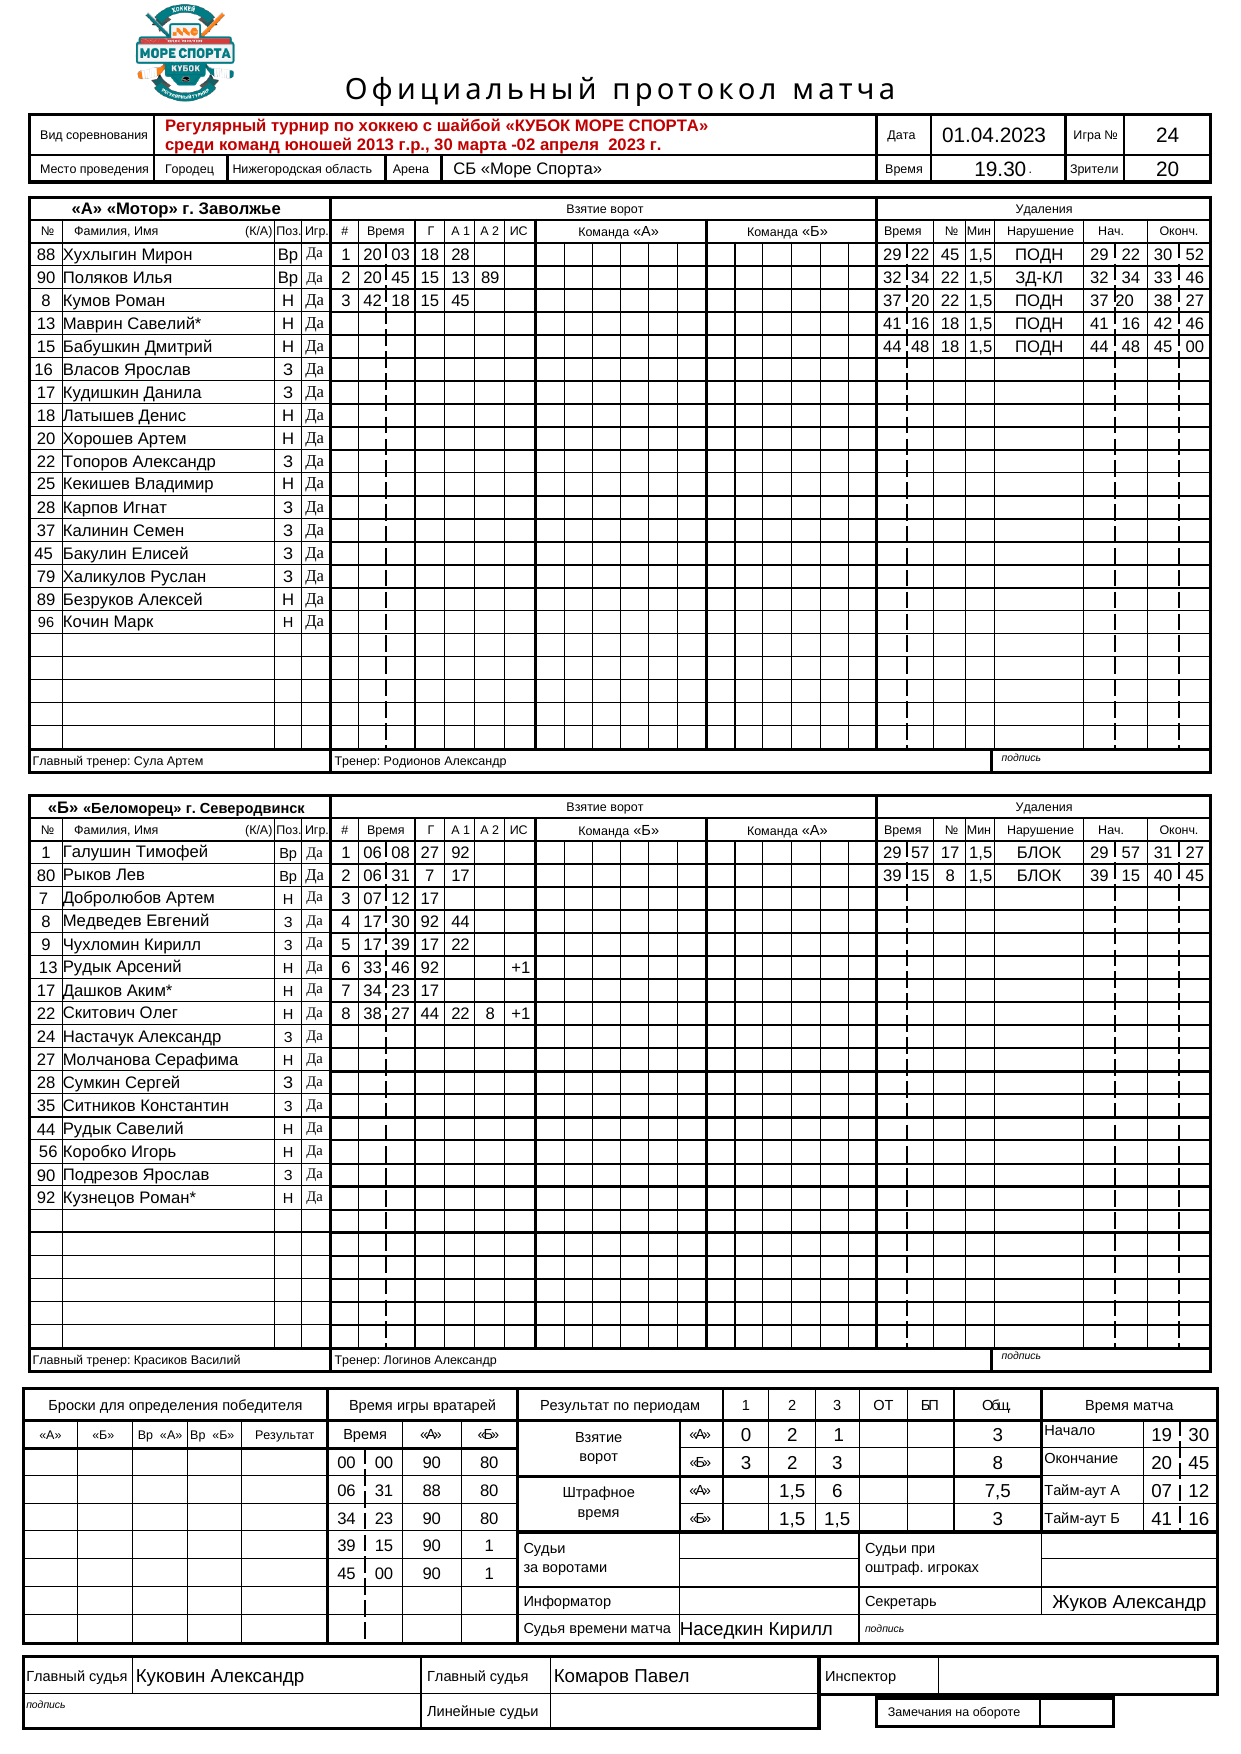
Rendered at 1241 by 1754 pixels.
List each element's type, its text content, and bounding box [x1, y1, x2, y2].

table_cell [565, 865, 592, 886]
table_cell [302, 680, 329, 702]
table_cell [445, 1119, 474, 1139]
table_cell Да [302, 381, 329, 403]
table_cell 34 [1115, 267, 1147, 288]
table_cell [593, 359, 620, 380]
table_cell [565, 934, 592, 955]
table_cell [849, 865, 875, 886]
table_cell [386, 1303, 414, 1323]
table_cell Вр «Б» [188, 1422, 241, 1447]
table_cell [445, 566, 474, 587]
table_cell [505, 566, 534, 587]
table_cell [78, 1531, 132, 1558]
table_cell З [275, 358, 301, 380]
table_cell [565, 1257, 592, 1277]
table_cell [907, 451, 933, 472]
table_cell [445, 1234, 474, 1254]
table_cell 1,5 [966, 290, 994, 311]
table_cell [243, 404, 274, 426]
table_cell [1115, 566, 1147, 587]
table_cell [678, 888, 705, 909]
table_cell [31, 1325, 62, 1347]
table_cell [995, 1257, 1083, 1277]
table_cell Городец [155, 156, 226, 180]
table_cell [966, 1119, 994, 1139]
table_cell 8 [332, 1003, 358, 1024]
table_cell [332, 611, 358, 633]
table_cell [849, 405, 875, 426]
table_cell [445, 1073, 474, 1093]
table_header 2 [769, 1390, 815, 1419]
table_cell [995, 566, 1083, 587]
table_cell [849, 1188, 875, 1208]
table_cell [792, 1141, 820, 1162]
table_cell Медведев Евгений [63, 910, 243, 932]
table_cell 45 [31, 542, 62, 564]
table_cell 44 [31, 1118, 62, 1139]
table_cell [649, 611, 677, 633]
table_cell [1179, 497, 1209, 518]
table_cell 1 [816, 1422, 859, 1447]
table_cell [907, 1303, 933, 1323]
table_cell [708, 1303, 734, 1323]
table_cell 33 [359, 957, 386, 978]
table_cell [445, 1303, 474, 1323]
table_cell [359, 336, 386, 357]
table_cell [537, 382, 564, 403]
table_cell [593, 634, 620, 656]
table_cell 32 [1084, 267, 1115, 288]
table_cell 20 [359, 244, 386, 264]
table_cell [966, 911, 994, 932]
table_header Вид соревнования [31, 116, 153, 154]
table_cell [445, 634, 474, 656]
table_cell [792, 451, 820, 472]
table_cell 92 [416, 911, 444, 932]
table_cell [736, 428, 762, 449]
table_cell [649, 267, 677, 288]
table_cell [242, 1531, 326, 1558]
table_cell [678, 1257, 705, 1277]
table_cell [359, 1141, 386, 1162]
table_cell [537, 680, 564, 702]
table_cell [792, 405, 820, 426]
table_cell [593, 680, 620, 702]
table_cell [565, 1141, 592, 1162]
table_cell [621, 244, 648, 264]
table_cell [386, 1188, 414, 1208]
table_cell [708, 842, 734, 863]
table_cell [445, 657, 474, 679]
table_cell Главный судья [422, 1658, 550, 1693]
table_cell [736, 865, 762, 886]
table_cell [1115, 1257, 1147, 1277]
table_cell [332, 382, 358, 403]
table_cell [860, 1448, 907, 1475]
table_cell [934, 1188, 965, 1208]
table_cell [1179, 1073, 1209, 1093]
table_cell [878, 911, 907, 932]
table_cell [445, 1280, 474, 1301]
table_cell [934, 957, 965, 978]
table_cell [907, 1211, 933, 1231]
table_cell [332, 543, 358, 564]
table_cell [878, 1188, 907, 1208]
table_cell [708, 336, 734, 357]
table_cell [505, 1234, 534, 1254]
table_cell [966, 634, 994, 656]
table_cell [386, 428, 414, 449]
table_cell [878, 473, 907, 495]
table_cell [708, 313, 734, 334]
table_cell Чухломин Кирилл [63, 933, 243, 955]
table_cell [359, 1095, 386, 1116]
table_cell [708, 703, 734, 725]
table_cell 00 [365, 1450, 402, 1475]
table_cell [386, 1326, 414, 1347]
table_cell [593, 703, 620, 725]
table_cell [565, 1326, 592, 1347]
table_cell [995, 405, 1083, 426]
table_cell [1179, 451, 1209, 472]
table_cell [386, 703, 414, 725]
table_cell Г [416, 819, 444, 840]
table_cell [1084, 451, 1115, 472]
table_cell [332, 451, 358, 472]
table_cell [593, 589, 620, 610]
table_cell [1115, 543, 1147, 564]
table_cell [621, 1095, 648, 1116]
table_cell [359, 359, 386, 380]
table_cell [243, 1233, 274, 1254]
table_cell [966, 1165, 994, 1185]
table_cell «А» [403, 1422, 461, 1447]
table_cell [332, 336, 358, 357]
table_cell [242, 1504, 326, 1530]
table_cell [878, 703, 907, 725]
table_cell Линейные судьи [422, 1694, 550, 1727]
table_cell [724, 1504, 768, 1530]
table_cell [649, 1073, 677, 1093]
table_cell [995, 726, 1083, 748]
table_cell [302, 634, 329, 656]
table_cell [386, 1095, 414, 1116]
table_cell [621, 957, 648, 978]
table_cell З [275, 450, 301, 472]
table_cell Н [275, 588, 301, 610]
table_cell [1179, 911, 1209, 932]
table_cell [934, 589, 965, 610]
table_cell [593, 1165, 620, 1185]
table_cell [792, 566, 820, 587]
table_cell [763, 911, 791, 932]
table_cell Вр [275, 842, 301, 863]
table_cell 15 [416, 290, 444, 311]
table_cell [736, 359, 762, 380]
table_cell [243, 956, 274, 978]
table_cell [593, 1119, 620, 1139]
table_cell 27 [1179, 290, 1209, 311]
table_cell 25 [31, 473, 62, 495]
table_cell [1115, 1141, 1147, 1162]
table_cell [475, 888, 504, 909]
table_cell Рыков Лев [63, 864, 243, 886]
table_cell [621, 1165, 648, 1185]
table_cell [30, 774, 1211, 794]
table_cell № [934, 819, 965, 840]
table_cell [537, 1049, 564, 1070]
table_cell [475, 703, 504, 725]
table_cell 6 [332, 957, 358, 978]
table_cell [649, 405, 677, 426]
table_cell [934, 1119, 965, 1139]
table_cell [1179, 428, 1209, 449]
table_cell [1115, 657, 1147, 679]
table_cell [821, 842, 848, 863]
table_cell [621, 1303, 648, 1323]
table_cell [1084, 1026, 1115, 1047]
table_cell [736, 451, 762, 472]
table_cell [966, 382, 994, 403]
table_cell [537, 980, 564, 1001]
table_cell [649, 451, 677, 472]
table_cell Вр [275, 864, 301, 886]
table_cell [821, 1234, 848, 1254]
table_cell № [31, 221, 62, 242]
table_cell [386, 1049, 414, 1070]
table_cell [302, 1233, 329, 1254]
table_cell [416, 1073, 444, 1093]
table_cell [593, 405, 620, 426]
table_cell [821, 543, 848, 564]
table_cell А 2 [475, 221, 504, 242]
table_cell [332, 1141, 358, 1162]
table_cell Главный тренер: Сула Артем [31, 751, 329, 771]
table_cell [551, 1694, 817, 1727]
table_cell [849, 1326, 875, 1347]
table_cell [1084, 657, 1115, 679]
table_cell [792, 589, 820, 610]
table_cell [275, 1233, 301, 1254]
table_cell [849, 1073, 875, 1093]
table_cell [995, 980, 1083, 1001]
table_cell [736, 634, 762, 656]
table_cell [537, 726, 564, 748]
table_cell [505, 865, 534, 886]
table_cell [763, 244, 791, 264]
table_cell 06 [359, 865, 386, 886]
table_cell [907, 1326, 933, 1347]
table_cell [649, 1257, 677, 1277]
table_header БП [908, 1390, 953, 1419]
table_cell [332, 1280, 358, 1301]
table_cell [860, 1504, 907, 1530]
table_header Результат по периодам [519, 1390, 722, 1419]
table_cell [1148, 1026, 1179, 1047]
table_cell 16 [1115, 313, 1147, 334]
table_cell 92 [445, 842, 474, 863]
table_cell Нарушение [995, 819, 1083, 840]
table_cell 17 [445, 865, 474, 886]
table_cell [386, 657, 414, 679]
table_cell [243, 335, 274, 357]
table_cell Безруков Алексей [63, 588, 243, 610]
table_cell 48 [1115, 336, 1147, 357]
table_cell [907, 589, 933, 610]
table_cell 1,5 [966, 865, 994, 886]
table_cell [505, 611, 534, 633]
table_cell [966, 957, 994, 978]
table_cell [445, 1326, 474, 1347]
table_cell [1115, 497, 1147, 518]
table_cell [763, 865, 791, 886]
table_cell [31, 1210, 62, 1231]
table_cell Да [302, 1164, 329, 1185]
table_cell Результат [242, 1422, 326, 1447]
table_cell [907, 428, 933, 449]
table_cell [565, 957, 592, 978]
table_header Общ. [955, 1390, 1040, 1419]
table_cell [649, 703, 677, 725]
table_cell З [275, 1164, 301, 1185]
table_cell [31, 1302, 62, 1323]
table_cell [23, 1645, 1217, 1655]
table_cell [243, 979, 274, 1001]
table_cell [736, 1026, 762, 1047]
table_cell [593, 336, 620, 357]
table_cell [416, 543, 444, 564]
table_cell [621, 1234, 648, 1254]
table_cell [792, 1119, 820, 1139]
table_cell 46 [386, 957, 414, 978]
table_cell [821, 957, 848, 978]
table_cell [243, 864, 274, 886]
table_cell [878, 451, 907, 472]
table_cell [621, 703, 648, 725]
table_cell [849, 267, 875, 288]
table_cell [678, 359, 705, 380]
table_cell [934, 359, 965, 380]
table_cell [966, 934, 994, 955]
table_cell [1179, 1280, 1209, 1301]
table_cell [995, 888, 1083, 909]
table_cell [678, 1188, 705, 1208]
table_cell [934, 520, 965, 541]
table_cell [1084, 520, 1115, 541]
table_cell [505, 451, 534, 472]
table_cell [359, 611, 386, 633]
table_cell [505, 657, 534, 679]
table_cell [25, 1587, 77, 1614]
table_cell [537, 520, 564, 541]
table_cell [934, 428, 965, 449]
table_cell [792, 1211, 820, 1231]
table_cell [332, 1257, 358, 1277]
table_cell [678, 1026, 705, 1047]
table_cell Взятие ворот [519, 1422, 679, 1475]
table_cell [621, 657, 648, 679]
table_cell [1084, 1280, 1115, 1301]
table_cell Н [275, 1048, 301, 1070]
table_cell [678, 680, 705, 702]
table_cell [849, 359, 875, 380]
table_cell [78, 1615, 132, 1642]
table_cell [1115, 473, 1147, 495]
table_cell [649, 520, 677, 541]
table_cell [849, 1003, 875, 1024]
table_cell [1148, 1303, 1179, 1323]
table_cell [359, 1280, 386, 1301]
table_cell [966, 473, 994, 495]
table_cell [243, 726, 274, 748]
table_cell 90 [31, 1164, 62, 1185]
table_cell [907, 703, 933, 725]
table_cell [537, 1095, 564, 1116]
table_cell [1148, 726, 1179, 748]
table_cell [708, 451, 734, 472]
table_cell [1148, 1141, 1179, 1162]
table_cell [275, 1325, 301, 1347]
table_cell [475, 842, 504, 863]
table_cell [475, 520, 504, 541]
table_cell [821, 336, 848, 357]
table_cell 38 [359, 1003, 386, 1024]
table_cell 8 [31, 910, 62, 932]
table_cell Информатор [519, 1588, 679, 1614]
table_cell [565, 1188, 592, 1208]
table_header Броски для определения победителя [25, 1390, 326, 1419]
table_cell [678, 1280, 705, 1301]
table_cell З [275, 1071, 301, 1093]
table_cell [593, 566, 620, 587]
table_cell [416, 1026, 444, 1047]
table_cell [416, 703, 444, 725]
table_cell [1084, 1073, 1115, 1093]
table_cell [243, 1071, 274, 1093]
table_cell [386, 473, 414, 495]
table_cell [966, 497, 994, 518]
table_cell [332, 589, 358, 610]
table_cell [416, 1326, 444, 1347]
table_cell [878, 634, 907, 656]
table_cell Тренер: Родионов Александр [332, 751, 990, 771]
table_cell [593, 1095, 620, 1116]
table_cell [1179, 520, 1209, 541]
table_cell [763, 1326, 791, 1347]
table_cell [763, 957, 791, 978]
table_cell [505, 634, 534, 656]
table_cell [505, 405, 534, 426]
table_cell [188, 1615, 241, 1642]
table_cell [1084, 497, 1115, 518]
table_cell [907, 1073, 933, 1093]
table_cell [188, 1559, 241, 1586]
table_cell 30 [1148, 244, 1179, 264]
table_cell [849, 726, 875, 748]
table_cell [302, 1279, 329, 1301]
table_cell Да [302, 842, 329, 863]
table_cell [821, 244, 848, 264]
table_cell Да [302, 1118, 329, 1139]
table_cell [78, 1504, 132, 1530]
table_cell [565, 1165, 592, 1185]
table_cell [821, 1026, 848, 1047]
table_cell [359, 313, 386, 334]
table_header «А» «Мотор» г. Заволжье [31, 199, 329, 218]
table_cell [878, 543, 907, 564]
table_cell [708, 865, 734, 886]
table_cell Да [302, 1025, 329, 1047]
table_cell [593, 451, 620, 472]
table_cell Судья времени матча [519, 1615, 679, 1642]
table_cell [537, 634, 564, 656]
table_cell [475, 1026, 504, 1047]
table_cell [1179, 980, 1209, 1001]
table_cell [359, 1119, 386, 1139]
table_cell [31, 1233, 62, 1254]
table_cell [386, 1073, 414, 1093]
table_cell [763, 451, 791, 472]
table_cell [966, 1073, 994, 1093]
table_cell 7 [31, 887, 62, 909]
table_cell [736, 520, 762, 541]
table_cell [649, 589, 677, 610]
table_cell [332, 1026, 358, 1047]
table_cell [332, 1119, 358, 1139]
table_cell [736, 934, 762, 955]
table_cell . Зрители [1067, 156, 1123, 180]
table_cell [907, 1003, 933, 1024]
table_cell [475, 611, 504, 633]
table_cell [416, 1234, 444, 1254]
table_cell [243, 910, 274, 932]
table_cell [133, 1587, 187, 1614]
table_cell [386, 313, 414, 334]
table_cell [332, 680, 358, 702]
table_cell [1179, 634, 1209, 656]
table_cell [966, 611, 994, 633]
table_cell [133, 1531, 187, 1558]
table_cell [537, 1073, 564, 1093]
table_cell [565, 703, 592, 725]
table_cell 80 [462, 1504, 516, 1530]
table_cell Н [275, 312, 301, 334]
table_cell [243, 565, 274, 587]
table_cell [332, 473, 358, 495]
table_cell 12 [1180, 1476, 1216, 1503]
table_cell [678, 1073, 705, 1093]
table_cell 17 [416, 888, 444, 909]
table_cell [1115, 1049, 1147, 1070]
table_cell [25, 1615, 77, 1642]
table_cell [1084, 405, 1115, 426]
table_cell +1 [505, 1003, 534, 1024]
table_cell 1,5 [966, 313, 994, 334]
table_cell [966, 726, 994, 748]
table_cell Время [359, 819, 414, 840]
table_cell [537, 1303, 564, 1323]
table_cell Карпов Игнат [63, 496, 243, 518]
table_cell Коробко Игорь [63, 1140, 243, 1162]
table_cell [649, 1095, 677, 1116]
table_cell [1148, 1095, 1179, 1116]
table_cell Да [302, 1071, 329, 1093]
table_cell [386, 1165, 414, 1185]
table_cell 39 [878, 865, 907, 886]
table_cell [593, 842, 620, 863]
table_cell [878, 1049, 907, 1070]
table_cell [1179, 405, 1209, 426]
table_cell Кекишев Владимир [63, 473, 243, 495]
table_cell [505, 1188, 534, 1208]
table_cell [332, 428, 358, 449]
table_cell [1084, 888, 1115, 909]
table_cell Команда «Б» [708, 221, 875, 242]
table_cell [792, 842, 820, 863]
table_cell [505, 589, 534, 610]
table_cell [1084, 1049, 1115, 1070]
table_cell 0 [724, 1422, 768, 1447]
table_cell [332, 1049, 358, 1070]
table_cell [621, 1003, 648, 1024]
table_cell [359, 657, 386, 679]
table_cell Окончание [1043, 1448, 1143, 1475]
table_cell [966, 703, 994, 725]
table_cell [907, 726, 933, 748]
table_cell [878, 520, 907, 541]
table_cell [63, 726, 243, 748]
table_cell [1148, 566, 1179, 587]
table_cell [763, 1303, 791, 1323]
table_cell [1041, 1700, 1112, 1725]
table_cell [792, 957, 820, 978]
table_cell [565, 1095, 592, 1116]
table_cell [1148, 1165, 1179, 1185]
table_cell Да [302, 289, 329, 311]
table_cell 48 [907, 336, 933, 357]
table_cell [1115, 726, 1147, 748]
table_cell [649, 290, 677, 311]
table_cell 44 [1084, 336, 1115, 357]
table_cell [621, 428, 648, 449]
table_cell [475, 382, 504, 403]
table_cell 8 [31, 289, 62, 311]
table_cell [1179, 1003, 1209, 1024]
table_cell [1115, 703, 1147, 725]
table_cell [678, 726, 705, 748]
table_cell [678, 336, 705, 357]
table_cell [1148, 634, 1179, 656]
table_cell 24 [31, 1025, 62, 1047]
table_cell [849, 543, 875, 564]
table_cell [708, 1326, 734, 1347]
table_cell [966, 543, 994, 564]
table_cell [907, 1026, 933, 1047]
table_cell 79 [31, 565, 62, 587]
table_cell [878, 680, 907, 702]
table_cell [1115, 382, 1147, 403]
table_cell [821, 657, 848, 679]
table_cell [878, 726, 907, 748]
table_cell [649, 313, 677, 334]
table_cell [359, 451, 386, 472]
table_cell [416, 566, 444, 587]
table_cell [849, 1049, 875, 1070]
table_cell [475, 1326, 504, 1347]
table_cell [133, 1504, 187, 1530]
table_cell [649, 1026, 677, 1047]
table_cell [649, 888, 677, 909]
table_cell [995, 1073, 1083, 1093]
table_cell [386, 382, 414, 403]
table_cell [792, 1026, 820, 1047]
table_cell [1084, 543, 1115, 564]
table_cell [365, 1587, 402, 1614]
table_cell [708, 888, 734, 909]
table_cell [1115, 980, 1147, 1001]
table_cell [275, 703, 301, 725]
table_cell [565, 980, 592, 1001]
table_cell [821, 888, 848, 909]
table_cell [821, 473, 848, 495]
table_cell [995, 1003, 1083, 1024]
table_cell [995, 1234, 1083, 1254]
table_cell [907, 382, 933, 403]
table_cell 1 [462, 1531, 516, 1558]
table_cell Нач. [1084, 221, 1147, 242]
table_cell [1115, 1003, 1147, 1024]
table_cell [736, 497, 762, 518]
table_cell [878, 1280, 907, 1301]
table_cell [386, 1280, 414, 1301]
table_cell [537, 611, 564, 633]
table_cell [593, 1234, 620, 1254]
table_cell [63, 703, 243, 725]
table_cell Н [275, 289, 301, 311]
table_cell Жуков Александр [1042, 1588, 1216, 1614]
table_cell [763, 473, 791, 495]
table_cell [332, 520, 358, 541]
table_cell [708, 1188, 734, 1208]
table_cell 41 [1084, 313, 1115, 334]
table_cell 90 [403, 1559, 461, 1586]
table_cell [736, 1003, 762, 1024]
table_cell [386, 1257, 414, 1277]
table_cell [678, 865, 705, 886]
table_cell [792, 313, 820, 334]
table_cell [386, 405, 414, 426]
table_cell Игр. [302, 819, 329, 840]
table_cell [708, 1234, 734, 1254]
table_cell [763, 980, 791, 1001]
table_cell Фамилия, Имя [63, 819, 243, 840]
table_cell [1115, 589, 1147, 610]
table_cell [243, 933, 274, 955]
table_cell 45 [1148, 336, 1179, 357]
table_cell [386, 1026, 414, 1047]
table_cell 39 [1084, 865, 1115, 886]
table_cell [792, 428, 820, 449]
table_cell [505, 313, 534, 334]
table_cell [995, 657, 1083, 679]
table_cell [678, 1303, 705, 1323]
table_cell [878, 957, 907, 978]
table_cell [995, 520, 1083, 541]
table_cell [1115, 451, 1147, 472]
table_cell [878, 1165, 907, 1185]
table_cell [505, 290, 534, 311]
table_cell [792, 336, 820, 357]
table_cell 96 [31, 611, 62, 633]
table_cell [1179, 703, 1209, 725]
table_cell [708, 497, 734, 518]
table_cell «Б» [78, 1422, 132, 1447]
table_cell [821, 313, 848, 334]
table_cell [907, 911, 933, 932]
table_cell [537, 497, 564, 518]
table_cell [475, 428, 504, 449]
table_cell [243, 519, 274, 541]
table_cell 06 [329, 1476, 365, 1503]
table_cell [445, 359, 474, 380]
table_cell [1179, 1049, 1209, 1070]
table_cell Нижегородская область [229, 156, 384, 180]
table_cell [708, 1211, 734, 1231]
table_cell 90 [403, 1504, 461, 1530]
table_cell [386, 451, 414, 472]
table_cell [736, 382, 762, 403]
table_cell Время [878, 156, 930, 180]
table_cell Команда «А» [537, 221, 705, 242]
table_cell [934, 543, 965, 564]
table_cell [966, 1234, 994, 1254]
table_cell [593, 934, 620, 955]
table_cell [680, 1588, 858, 1614]
table_cell [475, 566, 504, 587]
table_cell [708, 1026, 734, 1047]
table_cell 1 [332, 842, 358, 863]
table_cell [621, 1026, 648, 1047]
table_cell [736, 1049, 762, 1070]
table_cell 37 [31, 519, 62, 541]
table_cell Да [302, 611, 329, 633]
table_cell [792, 1280, 820, 1301]
table_cell [1148, 1003, 1179, 1024]
table_cell Да [302, 588, 329, 610]
table_cell [878, 566, 907, 587]
table_cell 30 [386, 911, 414, 932]
table_cell [907, 888, 933, 909]
table_cell [537, 911, 564, 932]
table_cell [908, 1478, 953, 1503]
table_cell [763, 313, 791, 334]
table_cell [907, 566, 933, 587]
table_cell [365, 1615, 402, 1642]
table_cell [934, 911, 965, 932]
table_cell [565, 911, 592, 932]
table_cell [708, 543, 734, 564]
table_cell [565, 1026, 592, 1047]
table_cell [995, 1280, 1083, 1301]
table_cell [1042, 1559, 1216, 1586]
table_cell [708, 1073, 734, 1093]
table_cell [849, 1303, 875, 1323]
table_cell Да [302, 266, 329, 288]
table_cell [995, 611, 1083, 633]
table_cell [475, 1257, 504, 1277]
table_cell [445, 611, 474, 633]
table_cell [966, 1003, 994, 1024]
table_cell [78, 1559, 132, 1586]
table_cell 16 [1180, 1504, 1216, 1530]
table_cell [621, 1049, 648, 1070]
table_cell [678, 1234, 705, 1254]
table_cell [995, 359, 1083, 380]
table_cell [1179, 1165, 1209, 1185]
table_cell [31, 703, 62, 725]
table_cell [1084, 934, 1115, 955]
table_cell [995, 1303, 1083, 1323]
table_cell [275, 1279, 301, 1301]
table_cell [708, 1049, 734, 1070]
table_cell [821, 1165, 848, 1185]
table_cell [821, 1141, 848, 1162]
table_cell [934, 680, 965, 702]
table_cell [995, 703, 1083, 725]
table_cell 00 [1179, 336, 1209, 357]
table_cell 44 [416, 1003, 444, 1024]
table_cell [243, 289, 274, 311]
table_cell [593, 1188, 620, 1208]
table_cell [78, 1587, 132, 1614]
table_cell [302, 1210, 329, 1231]
table_cell [386, 520, 414, 541]
table_cell 45 [1179, 865, 1209, 886]
table_cell [593, 957, 620, 978]
table_cell [386, 1119, 414, 1139]
table_cell [736, 980, 762, 1001]
table_cell 20 [1144, 1448, 1180, 1475]
table_cell [708, 244, 734, 264]
table_cell 18 [934, 313, 965, 334]
table_cell [907, 497, 933, 518]
table_cell [593, 1326, 620, 1347]
table_cell [849, 634, 875, 656]
table_cell 27 [386, 1003, 414, 1024]
table_cell Топоров Александр [63, 450, 243, 472]
table_cell [763, 1234, 791, 1254]
table_cell [242, 1450, 326, 1475]
table_cell [332, 1211, 358, 1231]
table_cell [907, 1049, 933, 1070]
table_cell [1179, 934, 1209, 955]
table_cell [1148, 405, 1179, 426]
table_cell [621, 1188, 648, 1208]
table_cell [763, 934, 791, 955]
table_cell [736, 1073, 762, 1093]
table_cell [1115, 1211, 1147, 1231]
table_cell [445, 1211, 474, 1231]
table_cell [386, 566, 414, 587]
table_cell 3 [955, 1422, 1040, 1447]
table_cell [678, 543, 705, 564]
table_cell [649, 980, 677, 1001]
table_cell А 1 [445, 221, 474, 242]
table_cell [621, 405, 648, 426]
table_cell З [275, 1094, 301, 1116]
table_cell [565, 405, 592, 426]
table_cell ИС [505, 221, 534, 242]
table_cell Куковин Александр [133, 1658, 420, 1693]
table_cell 18 [934, 336, 965, 357]
table_cell 17 [416, 934, 444, 955]
table_cell [736, 1326, 762, 1347]
table_cell [649, 473, 677, 495]
table_cell [475, 473, 504, 495]
table_cell [537, 842, 564, 863]
table_cell [878, 405, 907, 426]
table_cell [359, 680, 386, 702]
table_cell Кудишкин Данила [63, 381, 243, 403]
table_cell 7 [332, 980, 358, 1001]
picture [132, 0, 238, 68]
table_cell [907, 980, 933, 1001]
table_cell З [275, 565, 301, 587]
table_cell [908, 1422, 953, 1447]
table_cell [708, 1257, 734, 1277]
table_cell [329, 1615, 365, 1642]
table_cell [966, 359, 994, 380]
table_cell [966, 451, 994, 472]
table_cell [678, 589, 705, 610]
table_cell [445, 703, 474, 725]
table_cell [1115, 1026, 1147, 1047]
table_cell [188, 1504, 241, 1530]
table_cell [445, 1141, 474, 1162]
table_cell [849, 934, 875, 955]
table_cell [849, 657, 875, 679]
table_cell [537, 405, 564, 426]
table_cell [821, 1211, 848, 1231]
table_cell [505, 911, 534, 932]
table_cell [763, 520, 791, 541]
table_cell [386, 726, 414, 748]
table_cell [416, 1141, 444, 1162]
table_cell [565, 842, 592, 863]
table_cell [649, 680, 677, 702]
table_cell [445, 336, 474, 357]
table_cell [332, 405, 358, 426]
table_cell [505, 267, 534, 288]
table_cell [1148, 589, 1179, 610]
table_cell [565, 382, 592, 403]
table_cell № [31, 819, 62, 840]
table_cell [763, 1095, 791, 1116]
table_cell 22 [934, 267, 965, 288]
table_cell [763, 405, 791, 426]
table_cell 18 [386, 290, 414, 311]
table_cell [792, 1165, 820, 1185]
table_cell [736, 589, 762, 610]
table_cell [537, 1188, 564, 1208]
table_cell [332, 497, 358, 518]
table_cell [792, 980, 820, 1001]
table_cell [537, 1211, 564, 1231]
table_cell 28 [31, 1071, 62, 1093]
table_cell Команда «А» [708, 819, 875, 840]
table_cell [475, 1234, 504, 1254]
table_cell [621, 497, 648, 518]
table_cell [332, 1073, 358, 1093]
table_cell 56 [31, 1140, 62, 1162]
table_cell [31, 1279, 62, 1301]
table_cell [31, 680, 62, 702]
table_cell Да [302, 1140, 329, 1162]
table_cell [792, 497, 820, 518]
table_cell [462, 1615, 516, 1642]
table_cell [133, 1450, 187, 1475]
table_cell [995, 957, 1083, 978]
table_cell 8 [475, 1003, 504, 1024]
table_cell [1084, 726, 1115, 748]
table_cell [593, 888, 620, 909]
table_cell [821, 611, 848, 633]
table_cell [1084, 680, 1115, 702]
table_cell [908, 1504, 953, 1530]
table_cell [849, 703, 875, 725]
table_cell [565, 1003, 592, 1024]
table_cell [763, 543, 791, 564]
table_cell [708, 473, 734, 495]
table_cell [445, 405, 474, 426]
table_cell [332, 1165, 358, 1185]
table_cell подпись [993, 751, 1209, 771]
table_cell [25, 1476, 77, 1503]
table_cell [934, 934, 965, 955]
table_cell [505, 1141, 534, 1162]
table_cell [359, 473, 386, 495]
table_cell [1179, 726, 1209, 748]
table_cell 34 [359, 980, 386, 1001]
table_cell Оконч. [1148, 819, 1209, 840]
table_cell [792, 382, 820, 403]
table_cell 7,5 [955, 1478, 1040, 1503]
table_cell [359, 520, 386, 541]
table_cell [1179, 1257, 1209, 1277]
table_cell Да [302, 450, 329, 472]
table_cell [445, 589, 474, 610]
table_cell [475, 657, 504, 679]
table_cell [416, 680, 444, 702]
table_cell [934, 1234, 965, 1254]
table_cell [565, 313, 592, 334]
table_cell [878, 1073, 907, 1093]
table_cell 07 [359, 888, 386, 909]
table_cell [934, 611, 965, 633]
table_cell [821, 1188, 848, 1208]
table_cell [966, 1303, 994, 1323]
table_header Дата [878, 116, 930, 154]
table_cell [966, 1095, 994, 1116]
table_cell [621, 543, 648, 564]
table_cell [505, 1326, 534, 1347]
table_cell [878, 1234, 907, 1254]
table_cell [1179, 473, 1209, 495]
table_cell [416, 589, 444, 610]
table_cell [505, 888, 534, 909]
table_cell 1,5 [966, 842, 994, 863]
table_cell [849, 473, 875, 495]
table_cell Г [416, 221, 444, 242]
table_cell [1084, 428, 1115, 449]
table_cell Поз. [275, 221, 301, 242]
table_cell [763, 1257, 791, 1277]
table_cell [736, 1119, 762, 1139]
table_cell А 1 [445, 819, 474, 840]
table_cell [386, 589, 414, 610]
table_header ОТ [860, 1390, 907, 1419]
table_cell [934, 497, 965, 518]
table_cell [621, 865, 648, 886]
table_cell [359, 382, 386, 403]
table_cell [860, 1422, 907, 1447]
table_cell [445, 473, 474, 495]
table_cell Рудык Савелий [63, 1118, 243, 1139]
table_cell [849, 1257, 875, 1277]
table_cell [63, 1302, 243, 1323]
table_cell [537, 703, 564, 725]
table_cell 18 [31, 404, 62, 426]
table_cell [849, 1211, 875, 1231]
table_cell [878, 1257, 907, 1277]
table_cell [593, 1303, 620, 1323]
table_cell [359, 1026, 386, 1047]
table_header Регулярный турнир по хоккею с шайбой «КУБОК МОРЕ СПОРТА» среди команд юношей 2013 г.р., 30 марта -02 апреля 2023 г. [155, 116, 875, 154]
table_cell Ситников Константин [63, 1094, 243, 1116]
table_cell 39 [386, 934, 414, 955]
table_cell [849, 611, 875, 633]
table_cell [678, 980, 705, 1001]
table_cell [416, 428, 444, 449]
table_cell 45 [1180, 1448, 1216, 1475]
table_cell [505, 1280, 534, 1301]
table_cell [934, 1073, 965, 1093]
table_cell «Б» [681, 1504, 722, 1530]
table_cell [475, 1211, 504, 1231]
table_cell 22 [907, 244, 933, 264]
table_cell [763, 1211, 791, 1231]
table_cell [678, 957, 705, 978]
table_cell [821, 726, 848, 748]
table_cell [25, 1450, 77, 1475]
table_cell [878, 428, 907, 449]
table_cell Настачук Александр [63, 1025, 243, 1047]
table_cell [332, 726, 358, 748]
table_cell [678, 911, 705, 932]
table_cell [934, 1003, 965, 1024]
table_cell [649, 1280, 677, 1301]
table_cell [792, 680, 820, 702]
table_cell [1148, 1073, 1179, 1093]
table_cell 31 [1148, 842, 1179, 863]
table_cell [1084, 1119, 1115, 1139]
table_cell Время [878, 819, 933, 840]
table_cell 34 [329, 1504, 365, 1530]
table_cell [736, 1257, 762, 1277]
table_cell [1115, 634, 1147, 656]
table_cell 27 [1179, 842, 1209, 863]
table_cell [680, 1559, 858, 1586]
table_cell Фамилия, Имя [63, 221, 243, 242]
table_cell [907, 657, 933, 679]
table_cell [565, 726, 592, 748]
table_cell [537, 957, 564, 978]
table_cell [849, 980, 875, 1001]
table_cell 42 [359, 290, 386, 311]
table_cell [678, 1211, 705, 1231]
table_cell «А» [681, 1478, 722, 1503]
table_cell 17 [416, 980, 444, 1001]
table_cell [792, 634, 820, 656]
table_cell [736, 244, 762, 264]
table_cell [475, 1280, 504, 1301]
table_cell 1,5 [966, 267, 994, 288]
table_cell [908, 1448, 953, 1475]
table_cell [649, 1188, 677, 1208]
table_cell [1148, 543, 1179, 564]
table_cell [708, 359, 734, 380]
table_cell [332, 1188, 358, 1208]
table_header Взятие ворот [332, 199, 875, 218]
table_cell [403, 1587, 461, 1614]
table_cell Дашков Аким* [63, 979, 243, 1001]
table_cell [537, 543, 564, 564]
table_cell ПОДН [995, 336, 1083, 357]
table_cell [1084, 1234, 1115, 1254]
table_cell [763, 382, 791, 403]
table_cell Хорошев Артем [63, 427, 243, 449]
table_cell [243, 473, 274, 495]
table_cell [907, 1188, 933, 1208]
table_cell [849, 382, 875, 403]
table_cell [649, 934, 677, 955]
table_cell [621, 313, 648, 334]
table_cell 15 [416, 267, 444, 288]
table_cell 17 [934, 842, 965, 863]
table_cell [416, 1303, 444, 1323]
table_cell [25, 1531, 77, 1558]
table_cell [565, 290, 592, 311]
table_cell [565, 359, 592, 380]
table_cell [1042, 1534, 1216, 1558]
table_cell [878, 359, 907, 380]
table_cell [708, 1165, 734, 1185]
table_cell 34 [907, 267, 933, 288]
table_cell Н [275, 979, 301, 1001]
table_cell [621, 290, 648, 311]
table_cell [1148, 657, 1179, 679]
table_cell [821, 290, 848, 311]
table_cell Н [275, 956, 301, 978]
table_cell [860, 1478, 907, 1503]
table_cell [537, 336, 564, 357]
table_cell [243, 1140, 274, 1162]
table_cell 33 [1148, 267, 1179, 288]
table_cell [966, 1280, 994, 1301]
table_cell [243, 427, 274, 449]
table_cell [821, 1095, 848, 1116]
table_cell [475, 980, 504, 1001]
table_cell [792, 359, 820, 380]
table_cell [359, 497, 386, 518]
table_cell 22 [445, 934, 474, 955]
table_cell [1179, 382, 1209, 403]
table_cell [25, 1504, 77, 1530]
table_cell [31, 726, 62, 748]
table_cell [445, 680, 474, 702]
table_cell [792, 520, 820, 541]
table_cell [1148, 1049, 1179, 1070]
table_cell 13 [31, 312, 62, 334]
table_cell [445, 888, 474, 909]
table_cell [1148, 1119, 1179, 1139]
table_cell [966, 566, 994, 587]
table_cell [849, 1165, 875, 1185]
table_cell 1,5 [769, 1478, 815, 1503]
table_cell [1179, 589, 1209, 610]
table_cell [792, 1003, 820, 1024]
table_cell [593, 1257, 620, 1277]
table_cell 41 [1144, 1504, 1180, 1530]
table_cell [878, 980, 907, 1001]
table_cell [792, 934, 820, 955]
table_cell «Б» [462, 1422, 516, 1447]
table_cell [621, 267, 648, 288]
table_cell [1148, 1280, 1179, 1301]
table_cell [792, 1303, 820, 1323]
table_cell [907, 1095, 933, 1116]
table_cell [678, 1095, 705, 1116]
table_cell [416, 405, 444, 426]
table_cell [621, 1073, 648, 1093]
table_cell [475, 1303, 504, 1323]
table_cell Время [878, 221, 933, 242]
table_cell [565, 520, 592, 541]
table_cell 15 [31, 335, 62, 357]
table_cell [445, 497, 474, 518]
table_cell [565, 1234, 592, 1254]
table_cell [821, 1696, 873, 1727]
table_cell Кузнецов Роман* [63, 1186, 243, 1208]
table_cell [1084, 1303, 1115, 1323]
table_cell [792, 865, 820, 886]
table_cell подпись [860, 1615, 1216, 1642]
table_cell [445, 543, 474, 564]
table_cell Команда «Б» [537, 819, 705, 840]
table_cell [934, 703, 965, 725]
table_cell Н [275, 887, 301, 909]
table_cell [359, 589, 386, 610]
table_cell [475, 290, 504, 311]
table_cell 22 [1115, 244, 1147, 264]
table_cell 20 [359, 267, 386, 288]
table_cell [565, 1303, 592, 1323]
table_cell [763, 703, 791, 725]
table_cell 1,5 [816, 1504, 859, 1530]
table_cell [1148, 911, 1179, 932]
table_cell [995, 911, 1083, 932]
table_cell [565, 1049, 592, 1070]
table_cell [386, 1141, 414, 1162]
table_cell Скитович Олег [63, 1002, 243, 1024]
table_cell Да [302, 933, 329, 955]
table_cell [475, 934, 504, 955]
table_cell [505, 473, 534, 495]
table_cell [792, 1049, 820, 1070]
table_cell [475, 589, 504, 610]
table_cell [593, 520, 620, 541]
table_cell [31, 634, 62, 656]
table_cell [63, 1233, 243, 1254]
table_cell [1115, 1188, 1147, 1208]
table_cell 45 [329, 1559, 365, 1586]
table_cell [537, 934, 564, 955]
table_cell [708, 566, 734, 587]
table_cell [565, 657, 592, 679]
table_cell Маврин Савелий* [63, 312, 243, 334]
table_cell [537, 473, 564, 495]
table_cell [416, 1280, 444, 1301]
table_cell [907, 1119, 933, 1139]
table_cell [1148, 1257, 1179, 1277]
table_cell [275, 1210, 301, 1231]
table_cell [792, 703, 820, 725]
table_cell [792, 1257, 820, 1277]
table_cell 88 [403, 1476, 461, 1503]
table_cell [386, 1234, 414, 1254]
table_cell 38 [1148, 290, 1179, 311]
table_cell [242, 1476, 326, 1503]
table_cell [1084, 1141, 1115, 1162]
table_cell 20 [1115, 290, 1147, 311]
table_cell [708, 611, 734, 633]
table_cell [995, 589, 1083, 610]
table_cell Сумкин Сергей [63, 1071, 243, 1093]
table_cell [1115, 1696, 1217, 1727]
table_cell [821, 428, 848, 449]
table_cell [821, 1119, 848, 1139]
table_cell [708, 1095, 734, 1116]
table_cell [243, 657, 274, 679]
table_cell [537, 1026, 564, 1047]
table_cell [1179, 1095, 1209, 1116]
table_cell [1084, 1188, 1115, 1208]
table_cell [821, 1326, 848, 1347]
table_cell 89 [475, 267, 504, 288]
table_header 1 [724, 1390, 768, 1419]
table_cell [537, 566, 564, 587]
table_cell 37 [1084, 290, 1115, 311]
table_cell [475, 726, 504, 748]
table_cell 39 [329, 1531, 365, 1558]
table_cell [763, 267, 791, 288]
table_cell 31 [386, 865, 414, 886]
table_cell [537, 1141, 564, 1162]
table_cell [849, 566, 875, 587]
table_cell [475, 1188, 504, 1208]
table_cell [243, 358, 274, 380]
table_cell [966, 1141, 994, 1162]
table_cell [724, 1478, 768, 1503]
table_cell [821, 703, 848, 725]
table_cell [386, 1211, 414, 1231]
table_cell [763, 336, 791, 357]
table_cell [821, 680, 848, 702]
table_cell [537, 290, 564, 311]
table_cell [934, 1326, 965, 1347]
table_cell 80 [31, 864, 62, 886]
table_cell [678, 244, 705, 264]
table_cell [708, 382, 734, 403]
table_cell [416, 336, 444, 357]
table_cell Секретарь [860, 1588, 1041, 1614]
table_cell Да [302, 244, 329, 264]
table_cell [133, 1476, 187, 1503]
table_cell [593, 428, 620, 449]
table_cell [475, 1119, 504, 1139]
table_cell [792, 1188, 820, 1208]
table_cell [821, 634, 848, 656]
table_cell [649, 911, 677, 932]
table_cell 29 [1084, 244, 1115, 264]
table_cell [243, 312, 274, 334]
table_cell [678, 611, 705, 633]
table_cell [1179, 1026, 1209, 1047]
table_cell [621, 680, 648, 702]
table_cell [939, 1658, 1216, 1693]
table_cell [821, 1303, 848, 1323]
table_cell [995, 1211, 1083, 1231]
table_cell [243, 1002, 274, 1024]
table_cell [565, 451, 592, 472]
table_cell [621, 888, 648, 909]
table_cell [1148, 497, 1179, 518]
table_cell [995, 1188, 1083, 1208]
table_cell 3 [332, 290, 358, 311]
table_cell [1115, 520, 1147, 541]
table_cell [934, 980, 965, 1001]
table_cell 29 [1084, 842, 1115, 863]
table_cell [934, 1049, 965, 1070]
table_cell [966, 405, 994, 426]
table_cell [188, 1531, 241, 1558]
table_cell [678, 428, 705, 449]
table_cell [736, 1211, 762, 1231]
table_cell [708, 290, 734, 311]
table_cell 35 [31, 1094, 62, 1116]
table_cell [416, 359, 444, 380]
table_cell [1179, 1234, 1209, 1254]
table_cell 92 [31, 1186, 62, 1208]
table_cell [275, 1302, 301, 1323]
table_cell Н [275, 335, 301, 357]
table_cell З [275, 519, 301, 541]
table_cell [678, 520, 705, 541]
table_cell [593, 1026, 620, 1047]
table_cell 08 [386, 842, 414, 863]
table_cell [593, 726, 620, 748]
table_cell [537, 888, 564, 909]
table_cell [878, 1026, 907, 1047]
table_cell [934, 405, 965, 426]
table_cell Да [302, 565, 329, 587]
table_cell [907, 1165, 933, 1185]
table_cell 5 [332, 934, 358, 955]
table_cell Да [302, 910, 329, 932]
table_cell 13 [31, 956, 62, 978]
table_cell 80 [462, 1450, 516, 1475]
table_cell [1179, 359, 1209, 380]
table_cell [275, 657, 301, 679]
table_cell [1115, 428, 1147, 449]
table_cell [63, 1325, 243, 1347]
table_cell [966, 1211, 994, 1231]
table_cell [565, 1073, 592, 1093]
table_cell [332, 1095, 358, 1116]
table_cell Время [329, 1422, 402, 1447]
table_cell [1084, 957, 1115, 978]
table_cell [475, 244, 504, 264]
table_cell [763, 497, 791, 518]
table_cell Н [275, 427, 301, 449]
table_cell [1084, 634, 1115, 656]
table_cell [708, 1141, 734, 1162]
table_cell [621, 451, 648, 472]
table_cell [621, 1141, 648, 1162]
table_cell [736, 1303, 762, 1323]
table_cell (К/А) [243, 221, 274, 242]
table_cell [792, 888, 820, 909]
table_cell [565, 543, 592, 564]
table_cell «А» [681, 1422, 722, 1447]
table_cell [359, 1234, 386, 1254]
table_cell 03 [386, 244, 414, 264]
table_cell [243, 1279, 274, 1301]
table_cell [934, 473, 965, 495]
table_cell [621, 473, 648, 495]
table_cell [63, 1256, 243, 1277]
table_cell [821, 359, 848, 380]
table_cell [359, 703, 386, 725]
table_cell Да [302, 864, 329, 886]
table_cell [708, 680, 734, 702]
table_cell [763, 359, 791, 380]
table_cell [475, 497, 504, 518]
table_cell [1115, 680, 1147, 702]
table_cell [678, 1326, 705, 1347]
table_cell З [275, 910, 301, 932]
table_cell [565, 1119, 592, 1139]
table_cell Хухлыгин Мирон [63, 244, 243, 264]
table_cell 4 [332, 911, 358, 932]
table_cell [416, 520, 444, 541]
table_cell [995, 428, 1083, 449]
table_cell [736, 313, 762, 334]
table_cell [1148, 680, 1179, 702]
table_cell [243, 842, 274, 863]
table_cell [243, 588, 274, 610]
table_cell [359, 634, 386, 656]
table_cell [332, 634, 358, 656]
table_cell [565, 1280, 592, 1301]
table_header Время игры вратарей [329, 1390, 516, 1419]
table_cell [678, 267, 705, 288]
table_cell Н [275, 1186, 301, 1208]
table_cell [1148, 473, 1179, 495]
table_cell +1 [505, 957, 534, 978]
table_cell [708, 911, 734, 932]
table_cell [649, 1003, 677, 1024]
table_cell [505, 934, 534, 955]
table_cell Власов Ярослав [63, 358, 243, 380]
table_cell [505, 703, 534, 725]
table_cell [243, 450, 274, 472]
table_cell [878, 888, 907, 909]
table_cell [821, 934, 848, 955]
table_cell [359, 1303, 386, 1323]
table_cell [678, 451, 705, 472]
table_cell 89 [31, 588, 62, 610]
table_cell [708, 1119, 734, 1139]
table_cell [505, 520, 534, 541]
table_cell Удаления [878, 797, 1209, 817]
table_cell З [275, 381, 301, 403]
table_cell [537, 428, 564, 449]
table_cell [243, 1048, 274, 1070]
table_cell Халикулов Руслан [63, 565, 243, 587]
table_cell ПОДН [995, 244, 1083, 264]
table_cell [621, 566, 648, 587]
table_cell [505, 1073, 534, 1093]
table_cell 7 [416, 865, 444, 886]
table_cell [995, 934, 1083, 955]
table_cell БЛОК [995, 842, 1083, 863]
table_cell [934, 1095, 965, 1116]
table_cell [359, 1165, 386, 1185]
table_cell [243, 1325, 274, 1347]
table_cell [332, 1326, 358, 1347]
table_cell [1148, 703, 1179, 725]
table_cell 29 [878, 842, 907, 863]
table_cell [403, 1615, 461, 1642]
table_cell [708, 1280, 734, 1301]
table_cell 23 [386, 980, 414, 1001]
table_cell [416, 1188, 444, 1208]
table_cell Н [275, 1002, 301, 1024]
table_cell [736, 657, 762, 679]
table_cell [63, 1279, 243, 1301]
table_cell [445, 451, 474, 472]
table_cell [505, 244, 534, 264]
table_cell [878, 1003, 907, 1024]
table_cell [505, 1119, 534, 1139]
table_cell [649, 726, 677, 748]
table_cell [907, 520, 933, 541]
table_cell [966, 520, 994, 541]
table_cell [537, 267, 564, 288]
table_cell [243, 1210, 274, 1231]
table_cell [1179, 1188, 1209, 1208]
table_cell [1148, 1234, 1179, 1254]
table_cell [792, 1234, 820, 1254]
table_cell БЛОК [995, 865, 1083, 886]
table_cell [792, 911, 820, 932]
table_cell 2 [332, 865, 358, 886]
table_cell [505, 1049, 534, 1070]
table_cell [1115, 611, 1147, 633]
table_cell [332, 703, 358, 725]
table_cell [649, 634, 677, 656]
table_cell [934, 382, 965, 403]
table_cell [966, 980, 994, 1001]
table_cell 3 [816, 1448, 859, 1475]
table_cell [445, 1049, 474, 1070]
table_cell [678, 473, 705, 495]
table_cell [505, 1026, 534, 1047]
table_cell [359, 1188, 386, 1208]
table_cell [621, 611, 648, 633]
table_cell [792, 290, 820, 311]
table_cell [537, 313, 564, 334]
table_cell [386, 634, 414, 656]
table_cell [302, 1256, 329, 1277]
table_cell 13 [445, 267, 474, 288]
table_cell З [275, 542, 301, 564]
table_cell [1179, 888, 1209, 909]
table_cell [649, 1234, 677, 1254]
table_cell [649, 428, 677, 449]
table_cell [242, 1587, 326, 1614]
table_cell [593, 1049, 620, 1070]
table_cell Н [275, 404, 301, 426]
table_cell [736, 543, 762, 564]
table_cell [565, 244, 592, 264]
table_cell СБ «Море Спорта» [443, 156, 875, 180]
table_cell [708, 657, 734, 679]
table_cell [907, 934, 933, 955]
table_cell [243, 634, 274, 656]
table_cell [593, 543, 620, 564]
table_cell 44 [878, 336, 907, 357]
table_cell Тайм-аут А [1043, 1476, 1143, 1503]
table_cell [849, 1280, 875, 1301]
table_cell [849, 313, 875, 334]
table_cell [907, 957, 933, 978]
table_cell [475, 1141, 504, 1162]
table_cell [1115, 1165, 1147, 1185]
table_cell [505, 680, 534, 702]
table_cell [736, 726, 762, 748]
table_cell 17 [359, 911, 386, 932]
table_cell [621, 980, 648, 1001]
table_cell [593, 980, 620, 1001]
table_cell [1148, 451, 1179, 472]
table_cell З [275, 496, 301, 518]
table_cell [849, 911, 875, 932]
table_cell [849, 451, 875, 472]
table_cell Судьи при оштраф. игроках [860, 1534, 1041, 1586]
table_cell [708, 634, 734, 656]
table_cell ПОДН [995, 313, 1083, 334]
table_cell Кочин Марк [63, 611, 243, 633]
table_cell [445, 1165, 474, 1185]
table_cell [475, 405, 504, 426]
table_cell [243, 1025, 274, 1047]
table_cell № [934, 221, 965, 242]
table_cell [332, 566, 358, 587]
table_cell [678, 703, 705, 725]
table_cell [505, 428, 534, 449]
table_cell [966, 1026, 994, 1047]
table_cell [31, 1256, 62, 1277]
table_cell 00 [365, 1559, 402, 1586]
table_cell [1179, 611, 1209, 633]
table_cell [792, 244, 820, 264]
table_cell [505, 359, 534, 380]
table_cell [649, 1303, 677, 1323]
table_cell [133, 1615, 187, 1642]
table_cell Да [302, 427, 329, 449]
table_cell [878, 1119, 907, 1139]
table_cell [934, 1026, 965, 1047]
table_cell [849, 1095, 875, 1116]
table_cell Время [359, 221, 414, 242]
table_cell Н [275, 473, 301, 495]
table_cell 1,5 [966, 336, 994, 357]
table_cell ИС [505, 819, 534, 840]
table_cell Рудык Арсений [63, 956, 243, 978]
table_cell Да [302, 979, 329, 1001]
table_cell [475, 634, 504, 656]
table_cell [736, 1165, 762, 1185]
table_cell Да [302, 1048, 329, 1070]
table_cell [849, 589, 875, 610]
table_cell 16 [907, 313, 933, 334]
table_cell 30 [1180, 1422, 1216, 1447]
table_cell [649, 957, 677, 978]
table_cell 41 [878, 313, 907, 334]
table_cell [1084, 1165, 1115, 1185]
table_cell [1148, 382, 1179, 403]
table_cell [849, 520, 875, 541]
table_cell [995, 1326, 1083, 1347]
table_cell [763, 290, 791, 311]
table_cell [475, 957, 504, 978]
table_cell [133, 1559, 187, 1586]
table_cell 8 [955, 1448, 1040, 1475]
table_cell [849, 1026, 875, 1047]
table_cell [792, 543, 820, 564]
table_cell 18 [416, 244, 444, 264]
table_cell [593, 382, 620, 403]
table_cell [416, 1211, 444, 1231]
table_cell [621, 382, 648, 403]
table_cell [736, 1234, 762, 1254]
table_cell Да [302, 496, 329, 518]
table_cell 17 [359, 934, 386, 955]
table_cell 15 [365, 1531, 402, 1558]
table_cell 2 [332, 267, 358, 288]
table_cell 20 [1125, 156, 1209, 180]
table_cell Нарушение [995, 221, 1083, 242]
table_cell [995, 451, 1083, 472]
table_cell [188, 1587, 241, 1614]
table_cell [995, 543, 1083, 564]
table_cell [907, 1234, 933, 1254]
table_cell 31 [365, 1476, 402, 1503]
table_cell [1148, 980, 1179, 1001]
table_cell [763, 1026, 791, 1047]
table_cell [678, 1165, 705, 1185]
table_cell [1115, 1234, 1147, 1254]
table_cell Главный тренер: Красиков Василий [31, 1350, 329, 1369]
table_cell [1084, 566, 1115, 587]
table_cell [243, 1164, 274, 1185]
table_cell [995, 1026, 1083, 1047]
table_cell [678, 566, 705, 587]
table_cell [188, 1450, 241, 1475]
table_cell [1148, 888, 1179, 909]
table_cell [907, 1141, 933, 1162]
table_cell [678, 657, 705, 679]
table_cell [649, 657, 677, 679]
table_cell [593, 1073, 620, 1093]
table_cell [736, 703, 762, 725]
table_cell [708, 267, 734, 288]
table_cell [386, 497, 414, 518]
table_cell [649, 543, 677, 564]
table_cell [332, 1234, 358, 1254]
table_cell [593, 911, 620, 932]
table_cell [565, 497, 592, 518]
table_header 24 [1125, 116, 1209, 154]
table_cell Молчанова Серафима [63, 1048, 243, 1070]
table_cell [763, 726, 791, 748]
table_cell [1179, 1141, 1209, 1162]
table_cell [934, 1303, 965, 1323]
table_cell [25, 1559, 77, 1586]
table_cell [416, 1049, 444, 1070]
table_cell [445, 313, 474, 334]
table_cell [792, 1326, 820, 1347]
table_cell [878, 1303, 907, 1323]
table_cell 27 [416, 842, 444, 863]
table_cell [537, 451, 564, 472]
table_cell [649, 1165, 677, 1185]
table_cell 06 [359, 842, 386, 863]
table_cell [505, 543, 534, 564]
table_cell Да [302, 404, 329, 426]
table_cell [1115, 359, 1147, 380]
table_cell [386, 680, 414, 702]
table_cell [593, 290, 620, 311]
table_cell [243, 1186, 274, 1208]
table_cell 90 [403, 1531, 461, 1558]
table_cell [537, 657, 564, 679]
table_cell [1179, 566, 1209, 587]
table_cell [475, 865, 504, 886]
table_cell 46 [1179, 267, 1209, 288]
table_cell [416, 611, 444, 633]
table_cell [359, 1211, 386, 1231]
table_cell [821, 1257, 848, 1277]
table_cell [995, 1095, 1083, 1116]
table_cell Да [302, 542, 329, 564]
table_header Игра № [1067, 116, 1123, 154]
table_cell 3 [955, 1504, 1040, 1530]
table_cell 22 [31, 450, 62, 472]
table_cell [649, 382, 677, 403]
table_cell 8 [934, 865, 965, 886]
table_cell 12 [386, 888, 414, 909]
table_cell 45 [445, 290, 474, 311]
table_cell [678, 313, 705, 334]
table_cell [243, 542, 274, 564]
table_cell 90 [403, 1450, 461, 1475]
table_cell [445, 957, 474, 978]
table_cell [878, 657, 907, 679]
table_cell [359, 543, 386, 564]
table_cell [359, 405, 386, 426]
table_cell [763, 1049, 791, 1070]
table_cell [678, 497, 705, 518]
table_cell 15 [1115, 865, 1147, 886]
table_cell [242, 1615, 326, 1642]
table_cell [332, 657, 358, 679]
table_cell [649, 1211, 677, 1231]
table_cell [763, 1165, 791, 1185]
table_cell [934, 566, 965, 587]
table_cell 16 [31, 358, 62, 380]
table_cell [649, 865, 677, 886]
table_cell [849, 497, 875, 518]
table_cell [565, 566, 592, 587]
table_cell [416, 451, 444, 472]
table_cell [736, 680, 762, 702]
table_cell Галушин Тимофей [63, 842, 243, 863]
table_cell [736, 336, 762, 357]
table_cell [1115, 1303, 1147, 1323]
table_cell [302, 726, 329, 748]
table_cell [878, 1141, 907, 1162]
table_cell [995, 1049, 1083, 1070]
table_cell [302, 703, 329, 725]
table_cell З [275, 933, 301, 955]
table_cell [243, 1094, 274, 1116]
table_cell Калинин Семен [63, 519, 243, 541]
table_cell [275, 1256, 301, 1277]
table_cell [736, 473, 762, 495]
table_cell [243, 611, 274, 633]
table_cell [243, 703, 274, 725]
table_cell 92 [416, 957, 444, 978]
table_cell [649, 359, 677, 380]
table_cell [593, 611, 620, 633]
table_cell [849, 290, 875, 311]
table_cell [445, 1026, 474, 1047]
table_cell Игр. [302, 221, 329, 242]
table_cell [763, 1119, 791, 1139]
text Официальный протокол матча [35, 68, 1205, 108]
table_cell Да [302, 312, 329, 334]
table_cell [505, 980, 534, 1001]
table_cell [475, 451, 504, 472]
table_cell Взятие ворот [332, 797, 875, 817]
table_cell [1115, 1280, 1147, 1301]
table_cell [934, 1141, 965, 1162]
table_cell [966, 1049, 994, 1070]
table_cell [821, 865, 848, 886]
table_cell Н [275, 611, 301, 633]
table_cell [821, 589, 848, 610]
table_cell [995, 634, 1083, 656]
table_cell 15 [907, 865, 933, 886]
table_cell [565, 680, 592, 702]
table_cell [907, 359, 933, 380]
table_cell 00 [329, 1450, 365, 1475]
table_cell [678, 1141, 705, 1162]
table_cell 2 [769, 1422, 815, 1447]
table_cell [678, 1119, 705, 1139]
table_cell [243, 680, 274, 702]
table_cell [63, 634, 243, 656]
table_cell [565, 888, 592, 909]
table_cell [1084, 1326, 1115, 1347]
table_cell «Б» [681, 1448, 722, 1475]
table_cell [849, 244, 875, 264]
table_cell [445, 1095, 474, 1116]
table_cell [462, 1587, 516, 1614]
table_cell [416, 726, 444, 748]
table_cell [416, 657, 444, 679]
table_cell 44 [445, 911, 474, 932]
table_cell [1148, 520, 1179, 541]
table_cell [678, 382, 705, 403]
table_cell подпись [25, 1694, 420, 1727]
table_cell [649, 244, 677, 264]
table_cell [736, 911, 762, 932]
table_cell [302, 1325, 329, 1347]
table_cell 52 [1179, 244, 1209, 264]
table_cell [708, 980, 734, 1001]
table_cell [995, 497, 1083, 518]
table_cell [966, 589, 994, 610]
table_cell [359, 428, 386, 449]
table_cell [1115, 1326, 1147, 1347]
table_cell [1148, 359, 1179, 380]
table_cell [359, 1326, 386, 1347]
table_cell [907, 543, 933, 564]
table_cell [275, 634, 301, 656]
table_cell [680, 1534, 858, 1558]
table_cell [359, 1257, 386, 1277]
table_cell 20 [31, 427, 62, 449]
table_cell [907, 473, 933, 495]
table_cell [678, 290, 705, 311]
table_cell [878, 497, 907, 518]
table_cell [537, 1119, 564, 1139]
table_cell [505, 1165, 534, 1185]
table_cell [445, 382, 474, 403]
table_cell [966, 1257, 994, 1277]
table_cell 46 [1179, 313, 1209, 334]
table_cell 6 [816, 1478, 859, 1503]
table_cell [995, 1141, 1083, 1162]
table_cell [445, 520, 474, 541]
table_cell [878, 1700, 1039, 1725]
table_cell [907, 611, 933, 633]
table_cell [1084, 980, 1115, 1001]
table_cell [849, 1119, 875, 1139]
table_cell [849, 957, 875, 978]
table_cell 1 [462, 1559, 516, 1586]
table_cell [1084, 1211, 1115, 1231]
table_cell 40 [1148, 865, 1179, 886]
table_cell [1148, 957, 1179, 978]
table_cell [849, 428, 875, 449]
table_cell [792, 267, 820, 288]
table_cell [359, 1073, 386, 1093]
table_cell Поз. [275, 819, 301, 840]
table_cell [1115, 957, 1147, 978]
table_cell 1,5 [769, 1504, 815, 1530]
table_cell З [275, 1025, 301, 1047]
table_cell [1084, 911, 1115, 932]
table_cell Арена [387, 156, 440, 180]
table_cell [763, 1188, 791, 1208]
table_cell [475, 543, 504, 564]
table_cell ЗД-КЛ [995, 267, 1083, 288]
table_cell [763, 1003, 791, 1024]
table_cell [475, 1095, 504, 1116]
table_cell [821, 1280, 848, 1301]
table_cell [475, 680, 504, 702]
table_cell 3 [332, 888, 358, 909]
table_cell [505, 1211, 534, 1231]
table_cell [995, 680, 1083, 702]
table_cell [708, 957, 734, 978]
table_cell [763, 589, 791, 610]
table_cell [565, 611, 592, 633]
table_cell # [332, 819, 358, 840]
table_cell 1,5 [966, 244, 994, 264]
table_cell [386, 336, 414, 357]
table_cell [736, 1188, 762, 1208]
table_cell [1115, 934, 1147, 955]
table_cell Да [302, 1094, 329, 1116]
table_cell [821, 497, 848, 518]
table_cell [445, 1188, 474, 1208]
table_cell [359, 726, 386, 748]
table_cell [621, 1326, 648, 1347]
table_cell 37 [878, 290, 907, 311]
table_cell 1 [332, 244, 358, 264]
table_cell [934, 634, 965, 656]
table_cell [416, 473, 444, 495]
table_cell [849, 336, 875, 357]
table_cell [821, 1073, 848, 1093]
table_cell [593, 1211, 620, 1231]
table_cell [821, 451, 848, 472]
table_cell [1148, 934, 1179, 955]
table_cell [1115, 1095, 1147, 1116]
table_cell 20 [907, 290, 933, 311]
table_cell [792, 611, 820, 633]
table_cell [736, 611, 762, 633]
table_cell [475, 359, 504, 380]
table_cell [593, 657, 620, 679]
table_cell [621, 359, 648, 380]
table_cell [475, 1073, 504, 1093]
table_cell [934, 451, 965, 472]
table_cell [736, 1095, 762, 1116]
table_header Время матча [1043, 1390, 1216, 1419]
table_cell [1084, 611, 1115, 633]
table_cell [736, 842, 762, 863]
table_cell [593, 244, 620, 264]
table_cell [878, 1211, 907, 1231]
table_cell Да [302, 887, 329, 909]
table_cell [649, 566, 677, 587]
table_cell [243, 1118, 274, 1139]
table_cell 42 [1148, 313, 1179, 334]
table_cell [475, 313, 504, 334]
table_cell [1179, 1303, 1209, 1323]
table_cell [878, 1095, 907, 1116]
table_cell [763, 611, 791, 633]
table_cell Да [302, 519, 329, 541]
table_cell [445, 428, 474, 449]
table_cell [821, 566, 848, 587]
table_cell [505, 1257, 534, 1277]
table_cell [416, 1257, 444, 1277]
table_cell [445, 726, 474, 748]
table_cell [505, 842, 534, 863]
table_cell «А» [25, 1422, 77, 1447]
table_cell [63, 657, 243, 679]
table_cell [505, 382, 534, 403]
table_cell 45 [934, 244, 965, 264]
table_cell [708, 405, 734, 426]
table_cell 17 [31, 381, 62, 403]
table_cell [63, 680, 243, 702]
table_cell [649, 1326, 677, 1347]
table_cell Начало [1043, 1422, 1143, 1447]
table_cell 17 [31, 979, 62, 1001]
table_cell Нач. [1084, 819, 1147, 840]
table_cell [966, 428, 994, 449]
table_cell [708, 589, 734, 610]
table_cell [821, 980, 848, 1001]
table_cell [475, 1049, 504, 1070]
table_cell Вр [275, 244, 301, 264]
table_cell [416, 382, 444, 403]
table_cell [1148, 1188, 1179, 1208]
table_cell [243, 496, 274, 518]
table_cell [966, 1188, 994, 1208]
table_cell 88 [31, 244, 62, 264]
table_cell [475, 1165, 504, 1185]
table_cell [649, 1049, 677, 1070]
table_cell 29 [878, 244, 907, 264]
table_cell [849, 888, 875, 909]
table_cell [792, 657, 820, 679]
table_cell [537, 865, 564, 886]
table_cell [1148, 611, 1179, 633]
table_cell [966, 888, 994, 909]
table_cell [505, 1095, 534, 1116]
table_cell [621, 634, 648, 656]
table_cell [708, 520, 734, 541]
table_cell [878, 382, 907, 403]
table_cell [763, 657, 791, 679]
table_cell [1148, 1326, 1179, 1347]
table_cell Место проведения [31, 156, 153, 180]
table_header 01.04.2023 [932, 116, 1064, 154]
table_cell [275, 680, 301, 702]
table_cell [1084, 703, 1115, 725]
table_cell [1084, 1003, 1115, 1024]
table_cell [593, 497, 620, 518]
table_cell [736, 290, 762, 311]
table_cell [763, 680, 791, 702]
table_cell [907, 405, 933, 426]
table_cell [763, 428, 791, 449]
table_cell [621, 1211, 648, 1231]
table_cell [792, 473, 820, 495]
table_cell [243, 1256, 274, 1277]
table_cell [243, 381, 274, 403]
table_cell [934, 657, 965, 679]
table_cell [1179, 1119, 1209, 1139]
table_cell [302, 1302, 329, 1323]
table_cell [593, 1141, 620, 1162]
table_cell [1148, 1211, 1179, 1231]
table_cell [275, 726, 301, 748]
table_cell [966, 657, 994, 679]
table_cell [593, 473, 620, 495]
table_cell 57 [907, 842, 933, 863]
table_cell [821, 267, 848, 288]
table_cell [242, 1559, 326, 1586]
table_cell [878, 934, 907, 955]
table_cell [445, 1257, 474, 1277]
table_cell [475, 336, 504, 357]
table_cell [537, 1003, 564, 1024]
table_cell [416, 497, 444, 518]
table_cell [849, 1141, 875, 1162]
table_cell [792, 1095, 820, 1116]
table_cell 23 [365, 1504, 402, 1530]
table_cell Поляков Илья [63, 266, 243, 288]
table_cell 22 [934, 290, 965, 311]
table_cell [332, 313, 358, 334]
table_cell 90 [31, 266, 62, 288]
table_cell [678, 634, 705, 656]
table_cell [243, 244, 274, 264]
table_cell 2 [769, 1448, 815, 1475]
table_cell [416, 1165, 444, 1185]
table_cell [565, 428, 592, 449]
table_cell [821, 405, 848, 426]
table_cell [678, 405, 705, 426]
table_cell [386, 611, 414, 633]
table_cell 32 [878, 267, 907, 288]
table_cell Мин [966, 221, 994, 242]
table_cell [763, 1280, 791, 1301]
table_cell [708, 726, 734, 748]
table_cell [243, 266, 274, 288]
table_cell [621, 1257, 648, 1277]
table_cell [763, 1141, 791, 1162]
table_cell [302, 657, 329, 679]
table_cell [537, 1257, 564, 1277]
table_cell Да [302, 1186, 329, 1208]
table_cell [78, 1450, 132, 1475]
table_cell [821, 520, 848, 541]
table_cell [878, 589, 907, 610]
table_cell Судьи за воротами [519, 1534, 679, 1586]
table_cell 57 [1115, 842, 1147, 863]
table_cell [1115, 911, 1147, 932]
table_cell Главный судья [25, 1658, 132, 1693]
table_cell [934, 1280, 965, 1301]
table_cell [537, 589, 564, 610]
table_cell [1084, 1095, 1115, 1116]
table_cell [593, 1280, 620, 1301]
table_cell [505, 726, 534, 748]
table_cell [708, 1003, 734, 1024]
table_cell [1115, 1119, 1147, 1139]
table_cell [678, 1003, 705, 1024]
table_cell [763, 634, 791, 656]
table_cell [1084, 359, 1115, 380]
table_cell Бабушкин Дмитрий [63, 335, 243, 357]
table_cell [649, 336, 677, 357]
table_cell [678, 1049, 705, 1070]
table_cell [907, 634, 933, 656]
table_cell Штрафное время [519, 1478, 679, 1530]
table_cell [1179, 657, 1209, 679]
table_cell [565, 589, 592, 610]
table_cell 27 [31, 1048, 62, 1070]
table_cell [593, 313, 620, 334]
table_cell [966, 680, 994, 702]
table_cell [649, 842, 677, 863]
table_cell [763, 1073, 791, 1093]
table_cell [593, 1003, 620, 1024]
table_cell [416, 1119, 444, 1139]
table_cell [907, 1257, 933, 1277]
table_cell Комаров Павел [551, 1658, 817, 1693]
table_cell [763, 566, 791, 587]
table_cell [31, 657, 62, 679]
table_cell [849, 842, 875, 863]
table_cell [475, 911, 504, 932]
table_cell [332, 359, 358, 380]
table_cell [537, 1326, 564, 1347]
table_cell (К/А) [243, 819, 274, 840]
table_cell [386, 359, 414, 380]
table_cell [416, 634, 444, 656]
table_cell [1179, 1326, 1209, 1347]
table_cell [763, 888, 791, 909]
table_cell [1084, 473, 1115, 495]
table_cell [934, 1165, 965, 1185]
table_cell [621, 589, 648, 610]
table_cell 22 [445, 1003, 474, 1024]
table_cell [505, 1303, 534, 1323]
table_cell [649, 497, 677, 518]
table_cell [792, 726, 820, 748]
table_cell [505, 497, 534, 518]
table_cell [593, 865, 620, 886]
table_cell [708, 934, 734, 955]
table_cell 28 [445, 244, 474, 264]
table_cell Вр [275, 266, 301, 288]
table_cell [995, 1119, 1083, 1139]
table_cell [1084, 382, 1115, 403]
table_cell [537, 1165, 564, 1185]
table_cell подпись [993, 1350, 1209, 1369]
table_cell Тренер: Логинов Александр [332, 1350, 990, 1369]
table_cell 9 [31, 933, 62, 955]
table_cell Бакулин Елисей [63, 542, 243, 564]
table_cell [188, 1476, 241, 1503]
table_cell Да [302, 956, 329, 978]
table_cell [332, 1303, 358, 1323]
table_cell [537, 359, 564, 380]
table_cell Инспектор [821, 1658, 938, 1693]
table_cell [565, 473, 592, 495]
table_cell [621, 1119, 648, 1139]
table_cell [736, 888, 762, 909]
table_cell [736, 566, 762, 587]
table_cell [1179, 680, 1209, 702]
table_cell [565, 1211, 592, 1231]
table_cell [63, 1210, 243, 1231]
table_cell [621, 726, 648, 748]
table_cell [995, 473, 1083, 495]
table_cell [1115, 405, 1147, 426]
table_cell [934, 888, 965, 909]
table_cell [1084, 1257, 1115, 1277]
table_cell [621, 336, 648, 357]
table_cell Да [302, 358, 329, 380]
table_cell [621, 911, 648, 932]
table_cell 19 [1144, 1422, 1180, 1447]
table_cell 3 [724, 1448, 768, 1475]
table_cell [878, 611, 907, 633]
table_cell 1 [31, 842, 62, 863]
table_cell [1115, 1073, 1147, 1093]
table_header Удаления [878, 199, 1209, 218]
table_cell [995, 1165, 1083, 1185]
table_cell 19.30 [932, 156, 1064, 180]
table_cell [243, 887, 274, 909]
table_cell [821, 1049, 848, 1070]
table_cell 22 [31, 1002, 62, 1024]
table_header 3 [816, 1390, 859, 1419]
table_cell [966, 1326, 994, 1347]
table_cell Оконч. [1148, 221, 1209, 242]
table_cell [386, 543, 414, 564]
table_cell А 2 [475, 819, 504, 840]
table_cell [678, 934, 705, 955]
table_cell [849, 1234, 875, 1254]
table_cell Добролюбов Артем [63, 887, 243, 909]
table_cell [849, 680, 875, 702]
table_cell [445, 980, 474, 1001]
table_cell [1115, 888, 1147, 909]
table_cell [736, 405, 762, 426]
table_cell [821, 911, 848, 932]
table_cell [329, 1587, 365, 1614]
table_cell [565, 267, 592, 288]
table_cell [359, 1049, 386, 1070]
table_cell «Б» «Беломорец» г. Северодвинск [31, 797, 329, 817]
table_cell [934, 726, 965, 748]
table_cell [243, 1302, 274, 1323]
table_cell Подрезов Ярослав [63, 1164, 243, 1185]
table_cell [678, 842, 705, 863]
table_cell [821, 1003, 848, 1024]
table_cell [621, 520, 648, 541]
table_cell [995, 382, 1083, 403]
table_cell [934, 1211, 965, 1231]
table_cell [1179, 1211, 1209, 1231]
table_cell [537, 1234, 564, 1254]
table_cell [1179, 543, 1209, 564]
table_cell Латышев Денис [63, 404, 243, 426]
table_cell [736, 267, 762, 288]
table_cell [649, 1119, 677, 1139]
table_cell [537, 244, 564, 264]
table_cell [621, 934, 648, 955]
table_cell [537, 1280, 564, 1301]
table_cell Н [275, 1118, 301, 1139]
table_cell [621, 842, 648, 863]
table_cell Н [275, 1140, 301, 1162]
table_cell [621, 1280, 648, 1301]
table_cell [736, 1141, 762, 1162]
table_cell [593, 267, 620, 288]
table_cell [878, 1326, 907, 1347]
table_cell [736, 1280, 762, 1301]
table_cell 07 [1144, 1476, 1180, 1503]
table_cell [505, 336, 534, 357]
table_cell [649, 1141, 677, 1162]
table_cell Да [302, 473, 329, 495]
table_cell Кумов Роман [63, 289, 243, 311]
table_cell [907, 680, 933, 702]
table_cell [934, 1257, 965, 1277]
table_cell Да [302, 335, 329, 357]
table_cell [708, 428, 734, 449]
table_cell [736, 957, 762, 978]
table_cell 45 [386, 267, 414, 288]
table_cell [416, 313, 444, 334]
table_cell 28 [31, 496, 62, 518]
table_cell [763, 842, 791, 863]
table_cell [907, 1280, 933, 1301]
table_cell [359, 566, 386, 587]
table_cell [78, 1476, 132, 1503]
table_cell [565, 336, 592, 357]
table_cell [416, 1095, 444, 1116]
table_cell ПОДН [995, 290, 1083, 311]
table_cell Да [302, 1002, 329, 1024]
table_cell [792, 1073, 820, 1093]
table_cell [1084, 589, 1115, 610]
table_cell 80 [462, 1476, 516, 1503]
table_cell [1179, 957, 1209, 978]
table_cell Тайм-аут Б [1043, 1504, 1143, 1530]
table_cell [821, 382, 848, 403]
table_cell [565, 634, 592, 656]
table_cell # [332, 221, 358, 242]
table_cell [1148, 428, 1179, 449]
table_cell Вр «А» [133, 1422, 187, 1447]
table_cell Мин [966, 819, 994, 840]
table_cell Наседкин Кирилл [680, 1615, 858, 1642]
